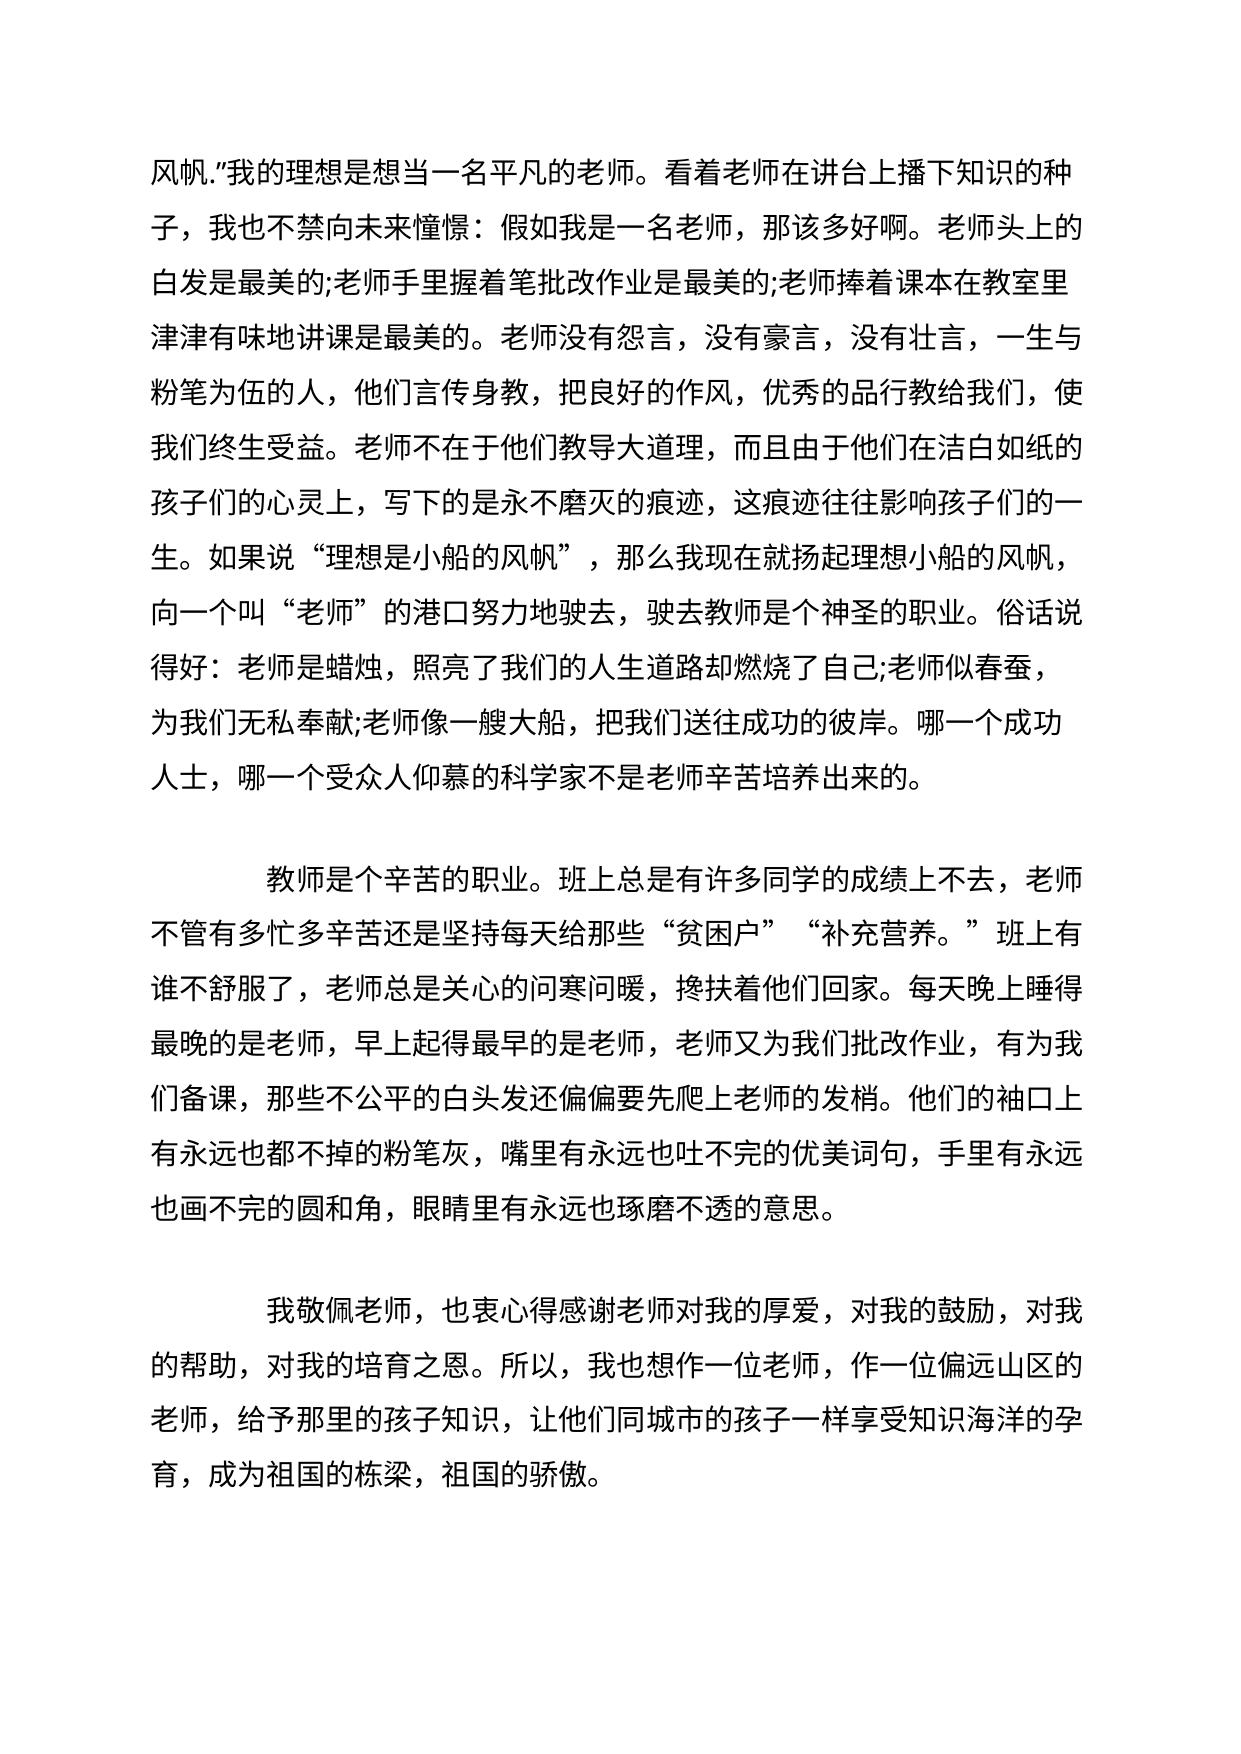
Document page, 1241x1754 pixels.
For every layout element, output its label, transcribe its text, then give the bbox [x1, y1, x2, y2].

text 我敬佩老师，也衷心得感谢老师对我的厚爱，对我的鼓励，对我的帮助，对我的培育之恩。所以，我也想作一位老师，作一位偏远山区的老师，给予那里的孩子知识，让他们同城市的孩子一样享受知识海洋的孕育，成为祖国的栋梁，祖国的骄傲。 [150, 1287, 1090, 1494]
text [150, 150, 1090, 797]
text 教师是个辛苦的职业。班上总是有许多同学的成绩上不去，老师不管有多忙多辛苦还是坚持每天给那些“贫困户”“补充营养。”班上有谁不舒服了，老师总是关心的问寒问暖，搀扶着他们回家。每天晚上睡得最晚的是老师，早上起得最早的是老师，老师又为我们批改作业，有为我们备课，那些不公平的白头发还偏偏要先爬上老师的发梢。他们的袖口上有永远也都不掉的粉笔灰，嘴里有永远也吐不完的优美词句，手里有永远也画不完的圆和角，眼睛里有永远也琢磨不透的意思。 [150, 856, 1090, 1228]
